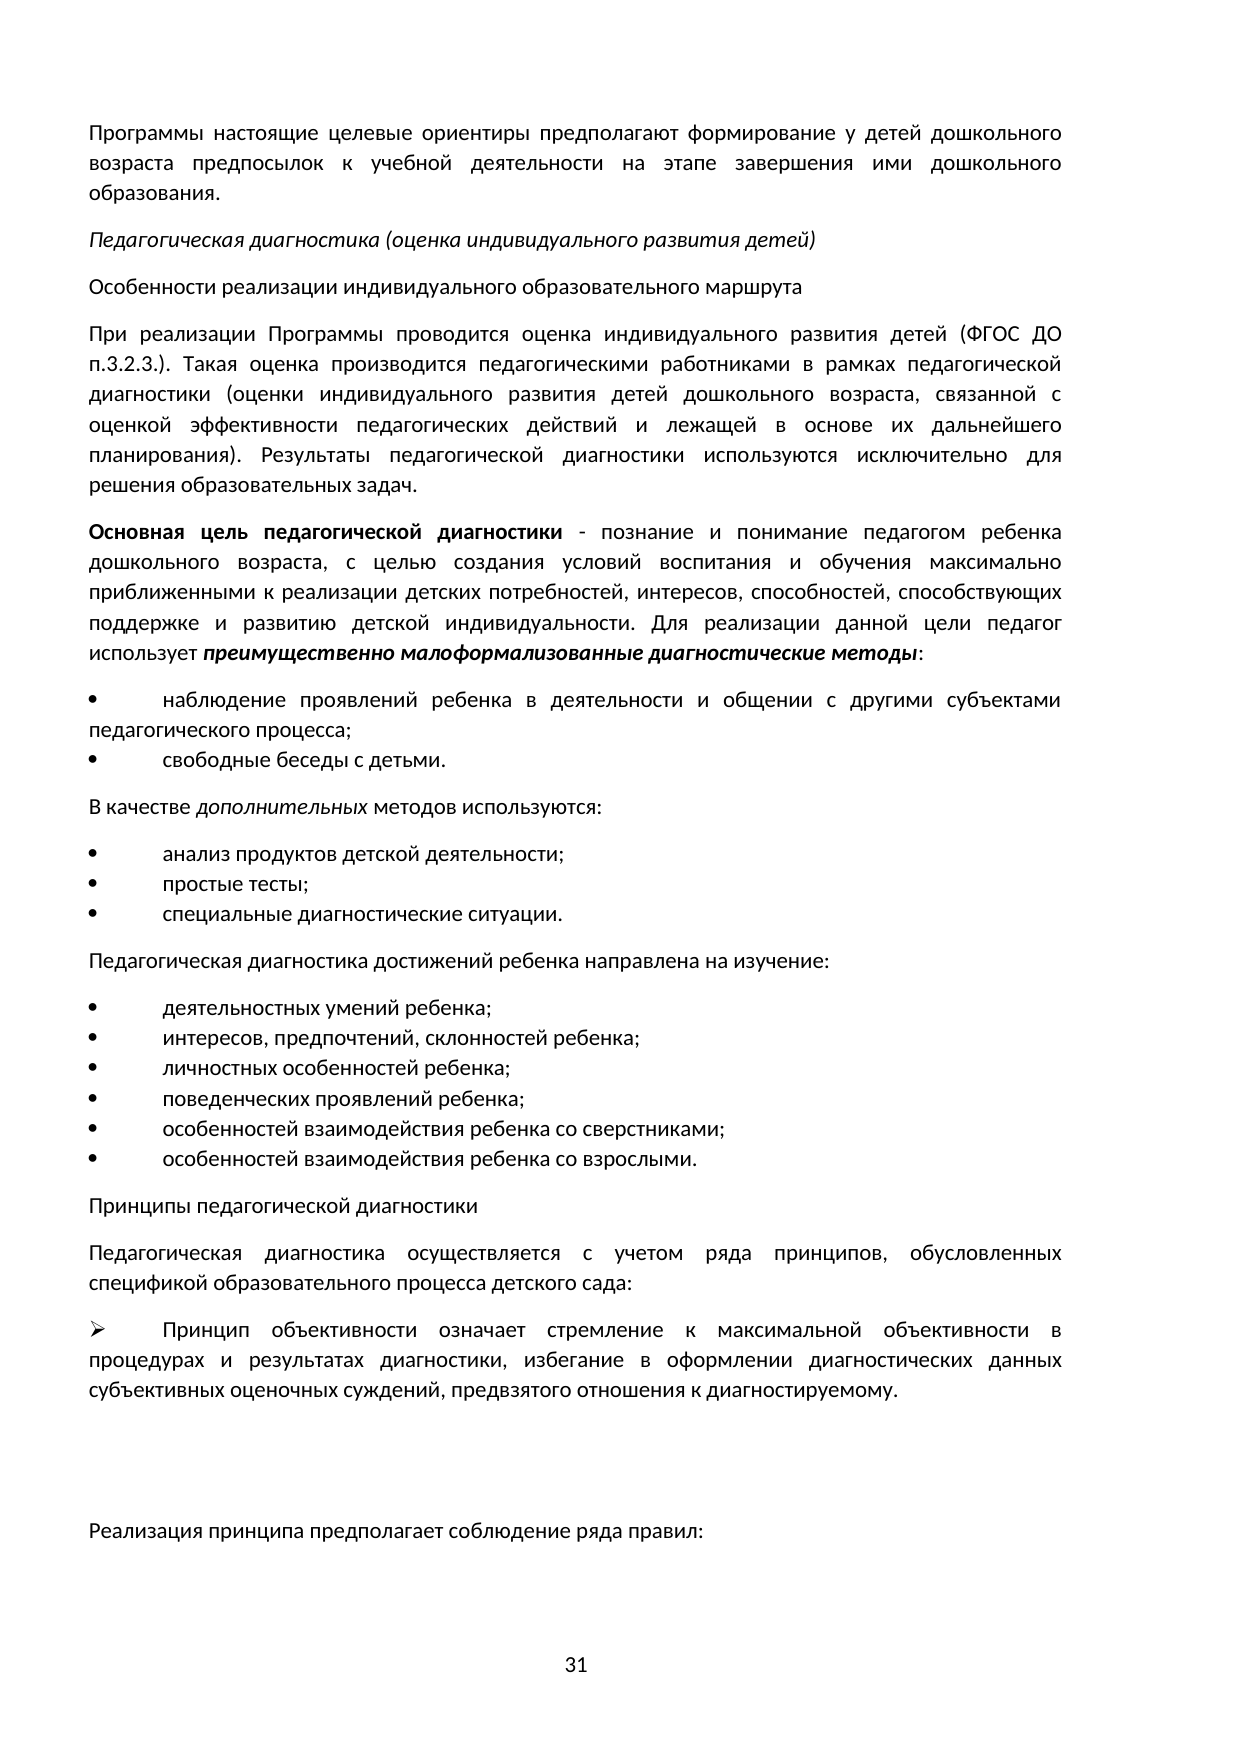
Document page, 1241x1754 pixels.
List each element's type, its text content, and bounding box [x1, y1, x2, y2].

list личностных особенностей ребенка; [88, 1053, 1063, 1082]
list особенностей взаимодействия ребенка со взрослыми. [88, 1144, 1063, 1172]
text Педагогическая диагностика осуществляется с учетом ряда принципов, обусловленных спецификой образовательного процесса детского сада: [88, 1238, 1063, 1296]
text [88, 118, 1063, 207]
text При реализации Программы проводится оценка индивидуального развития детей (ФГОС ДО п.3.2.3.). Такая оценка производится педагогическими работниками в рамках педагогической диагностики (оценки индивидуального развития детей дошкольного возраста, связанной с оценкой эффективности педагогических действий и лежащей в основе их дальнейшего планирования). Результаты педагогической диагностики используются исключительно для решения образовательных задач. [88, 319, 1063, 498]
list свободные беседы с детьми. [88, 745, 1063, 773]
list наблюдение проявлений ребенка в деятельности и общении с другими субъектами педагогического процесса; [88, 685, 1063, 743]
list интересов, предпочтений, склонностей ребенка; [88, 1023, 1063, 1051]
text Педагогическая диагностика достижений ребенка направлена на изучение: [88, 946, 1063, 974]
list деятельностных умений ребенка; [88, 993, 1063, 1021]
text Педагогическая диагностика (оценка индивидуального развития детей) [88, 225, 1063, 253]
list особенностей взаимодействия ребенка со сверстниками; [88, 1114, 1063, 1142]
list Принцип объективности означает стремление к максимальной объективности в процедурах и результатах диагностики, избегание в оформлении диагностических данных субъективных оценочных суждений, предвзятого отношения к диагностируемому. [88, 1315, 1063, 1403]
text В качестве дополнительных методов используются: [88, 792, 1063, 820]
list поведенческих проявлений ребенка; [88, 1084, 1063, 1112]
list анализ продуктов детской деятельности; [88, 839, 1063, 867]
text Особенности реализации индивидуального образовательного маршрута [88, 272, 1063, 300]
list специальные диагностические ситуации. [88, 899, 1063, 927]
text Принципы педагогической диагностики [88, 1191, 1063, 1219]
list простые тесты; [88, 869, 1063, 897]
text Основная цель педагогической диагностики - познание и понимание педагогом ребенка дошкольного возраста, с целью создания условий воспитания и обучения максимально приближенными к реализации детских потребностей, интересов, способностей, способствующих поддержке и развитию детской индивидуальности. Для реализации данной цели педагог использует преимущественно малоформализованные диагностические методы: [88, 517, 1063, 666]
text Реализация принципа предполагает соблюдение ряда правил: [88, 1516, 1063, 1544]
